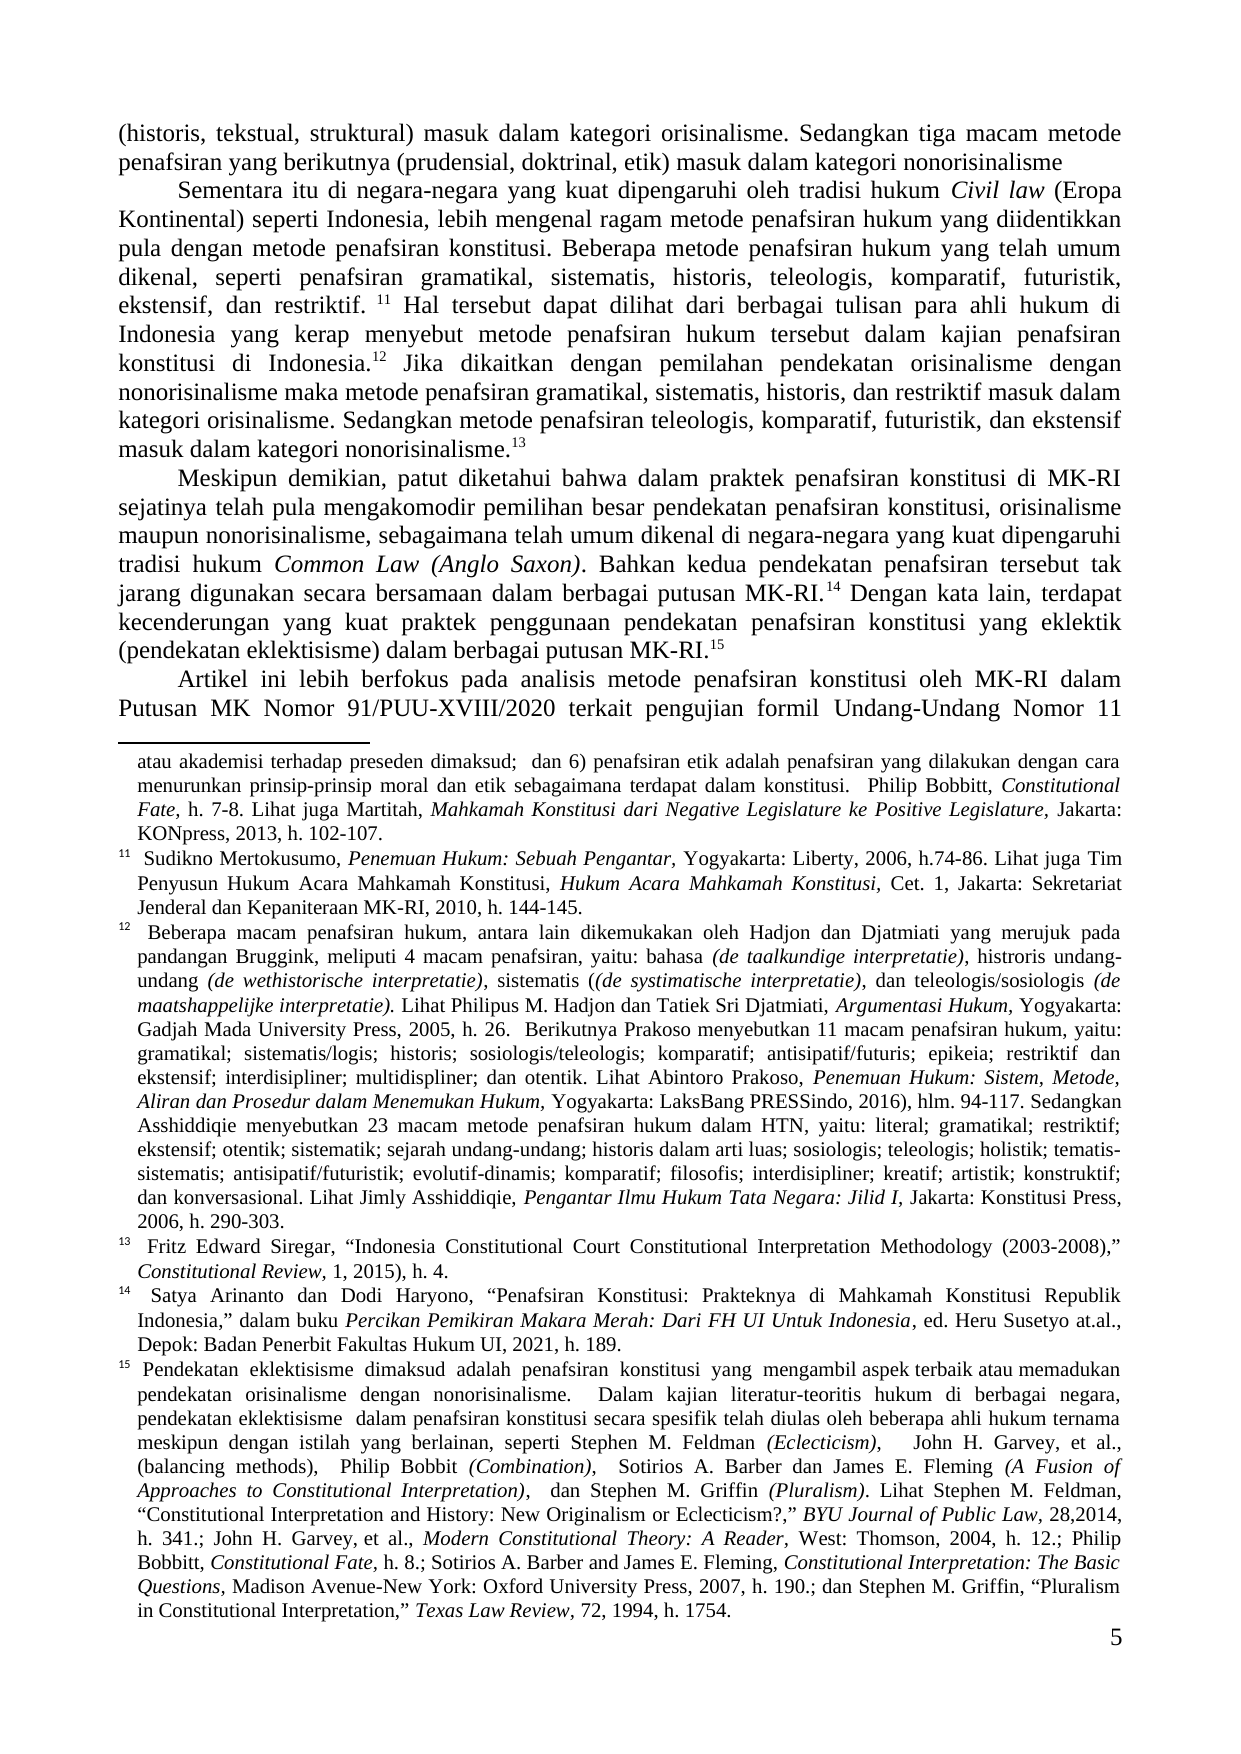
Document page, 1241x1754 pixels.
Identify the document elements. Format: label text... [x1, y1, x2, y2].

text Meskipun demikian, patut diketahui bahwa dalam praktek penafsiran konstitusi di MK-RI sejatinya telah pula mengakomodir pemilihan besar pendekatan penafsiran konstitusi, orisinalisme maupun nonorisinalisme, sebagaimana telah umum dikenal di negara-negara yang kuat dipengaruhi tradisi hukum Common Law (Anglo Saxon). Bahkan kedua pendekatan penafsiran tersebut tak jarang digunakan secara bersamaan dalam berbagai putusan MK-RI. Dengan kata lain, terdapat kecenderungan yang kuat praktek penggunaan pendekatan penafsiran konstitusi yang eklektik (pendekatan eklektisisme) dalam berbagai putusan MK-RI. [118, 463, 1122, 664]
text Pemilahan antara pendekatan orisinalisme dengan nonorisinalisme dalam penafsiran konstitusi memang lebih dikenal di negara-negara yang kuat dipengaruhi oleh tradisi hukum Common Law (Anglo Saxon). Sebagaimana ditegaskan oleh Breman bahwa dikotomi orisinalisme dengan nonorisinalisme adalah yang paling lama dijadikan acuan dalam pembahasan perdebatan penafsiran konstitusi, terutama dalam tradisi hukum Comman Law. Ragam metode penafsiran penafsiran konstitusi yang umum dikenal adalah historical (penafsiran historis); textual (penafsiran tekstual); structural (penafsiran struktural); prudential (penafsiran prudensial); doctrinal (penafsiran doktrinal); dan ethical (penafsiran etik). Tiga macam metode penafsiran yang pertama (historis, tekstual, struktural) masuk dalam kategori orisinalisme. Sedangkan tiga macam metode penafsiran yang berikutnya (prudensial, doktrinal, etik) masuk dalam kategori nonorisinalisme [118, 118, 1122, 176]
text Sementara itu di negara-negara yang kuat dipengaruhi oleh tradisi hukum Civil law (Eropa Kontinental) seperti Indonesia, lebih mengenal ragam metode penafsiran hukum yang diidentikkan pula dengan metode penafsiran konstitusi. Beberapa metode penafsiran hukum yang telah umum dikenal, seperti penafsiran gramatikal, sistematis, historis, teleologis, komparatif, futuristik, ekstensif, dan restriktif. Hal tersebut dapat dilihat dari berbagai tulisan para ahli hukum di Indonesia yang kerap menyebut metode penafsiran hukum tersebut dalam kajian penafsiran konstitusi di Indonesia. Jika dikaitkan dengan pemilahan pendekatan orisinalisme dengan nonorisinalisme maka metode penafsiran gramatikal, sistematis, historis, dan restriktif masuk dalam kategori orisinalisme. Sedangkan metode penafsiran teleologis, komparatif, futuristik, dan ekstensif masuk dalam kategori nonorisinalisme. [118, 176, 1122, 463]
text Artikel ini lebih berfokus pada analisis metode penafsiran konstitusi oleh MK-RI dalam Putusan MK Nomor 91/PUU-XVIII/2020 terkait pengujian formil Undang-Undang Nomor 11 Tahun 2020 tentang Cipta Kerja terhadap Undang-Undang Dasar Negara Republik Indonesia Tahun 1945 (UUD 1945). Permohonan pengujian ini diajukan oleh 9 (Sembilan) orang pemohon dengan berbagai legal standing-nya. Pengujian formil UU Ciptaker ini didasarkan pada kewenangan MK-RI sebagaimana termaktub dalam Pasal 24C ayat (1) UUD 1945, Pasal 10 ayat (1) huruf a UU Nomor 24 Tahun 2003 tentang Mahkamah Konstitusi jo. Pasal 51A ayat (3) UU Nomor 8 Tahun 2018 Perubahan atas UU Nomor 24 Tahun 2003 tentang Mahkamah Konstitusi, serta Pasal 29 ayat (1) UU Nomor 48 Tahun 2009 tentang Kekuasaan Kehakiman. Mengacu pada dasar hukum tersebut dapat diketahui adanya kewenangan MK-RI untuk melakukan pengujian formil suatu Undang-Undang, selain pengujian materiil. [118, 664, 1122, 722]
